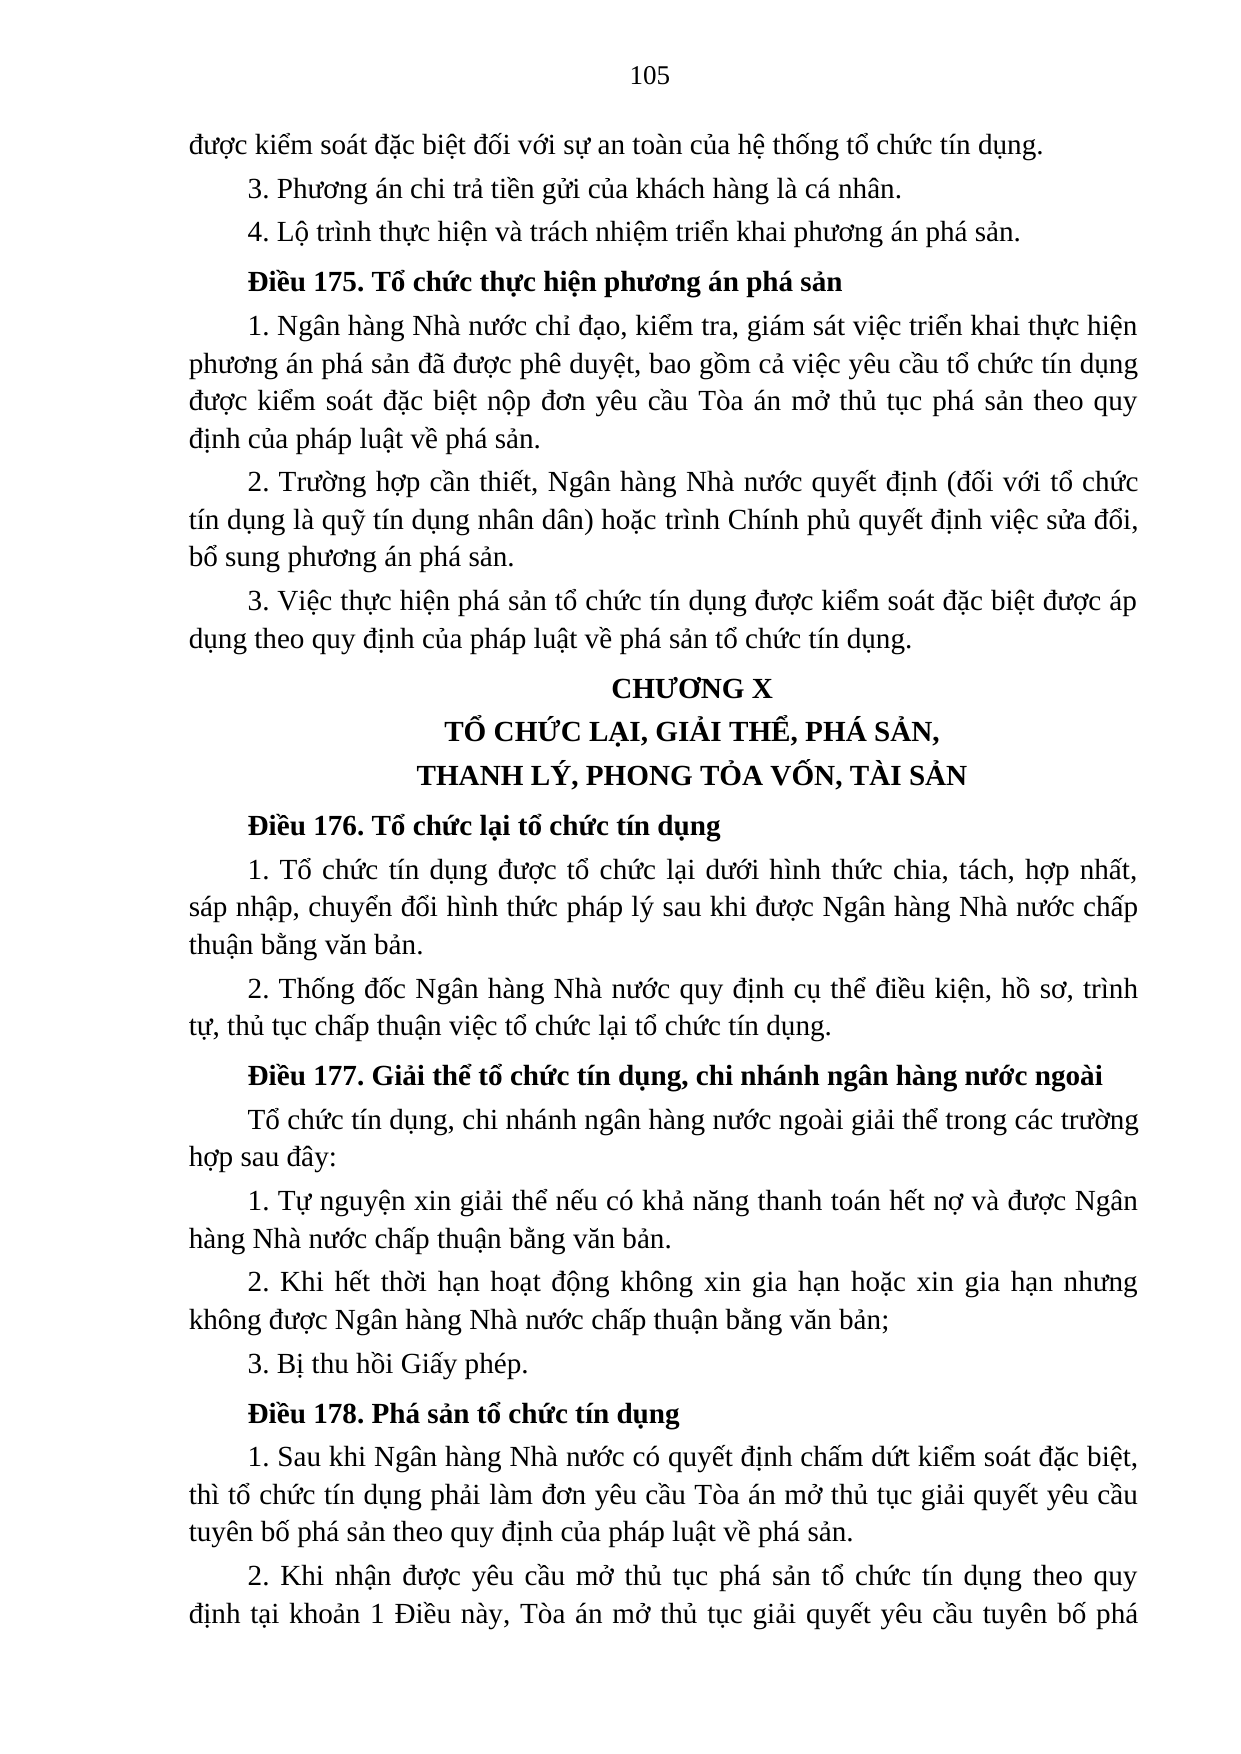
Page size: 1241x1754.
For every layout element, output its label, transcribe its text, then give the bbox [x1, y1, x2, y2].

table_cell Điều 176. Tổ chức lại tổ chức tín dụng 1. Tổ chức tín dụng được tổ chức lại dưới hình thức chia, tách, hợp nhất, sáp nhập, chuyển đổi hình thức pháp lý sau khi được Ngân hàng Nhà nước chấp thuận bằng văn bản. 2. Thống đốc Ngân hàng Nhà nước quy định cụ thể điều kiện, hồ sơ, trình tự, thủ tục chấp thuận việc tổ chức lại tổ chức tín dụng. [174, 799, 1148, 1049]
table_cell Điều 175. Tổ chức thực hiện phương án phá sản 1. Ngân hàng Nhà nước chỉ đạo, kiểm tra, giám sát việc triển khai thực hiện phương án phá sản đã được phê duyệt, bao gồm cả việc yêu cầu tổ chức tín dụng được kiểm soát đặc biệt nộp đơn yêu cầu Tòa án mở thủ tục phá sản theo quy định của pháp luật về phá sản. 2. Trường hợp cần thiết, Ngân hàng Nhà nước quyết định (đối với tổ chức tín dụng là quỹ tín dụng nhân dân) hoặc trình Chính phủ quyết định việc sửa đổi, bổ sung phương án phá sản. 3. Việc thực hiện phá sản tổ chức tín dụng được kiểm soát đặc biệt được áp dụng theo quy định của pháp luật về phá sản tổ chức tín dụng. [174, 256, 1148, 662]
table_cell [174, 118, 1148, 256]
table_cell CHƯƠNG X TỔ CHỨC LẠI, GIẢI THỂ, PHÁ SẢN, THANH LÝ, PHONG TỎA VỐN, TÀI SẢN [174, 662, 1148, 799]
table_cell Điều 177. Giải thể tổ chức tín dụng, chi nhánh ngân hàng nước ngoài Tổ chức tín dụng, chi nhánh ngân hàng nước ngoài giải thể trong các trường hợp sau đây: 1. Tự nguyện xin giải thể nếu có khả năng thanh toán hết nợ và được Ngân hàng Nhà nước chấp thuận bằng văn bản. 2. Khi hết thời hạn hoạt động không xin gia hạn hoặc xin gia hạn nhưng không được Ngân hàng Nhà nước chấp thuận bằng văn bản; 3. Bị thu hồi Giấy phép. [174, 1049, 1148, 1387]
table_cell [174, 1387, 1148, 1631]
